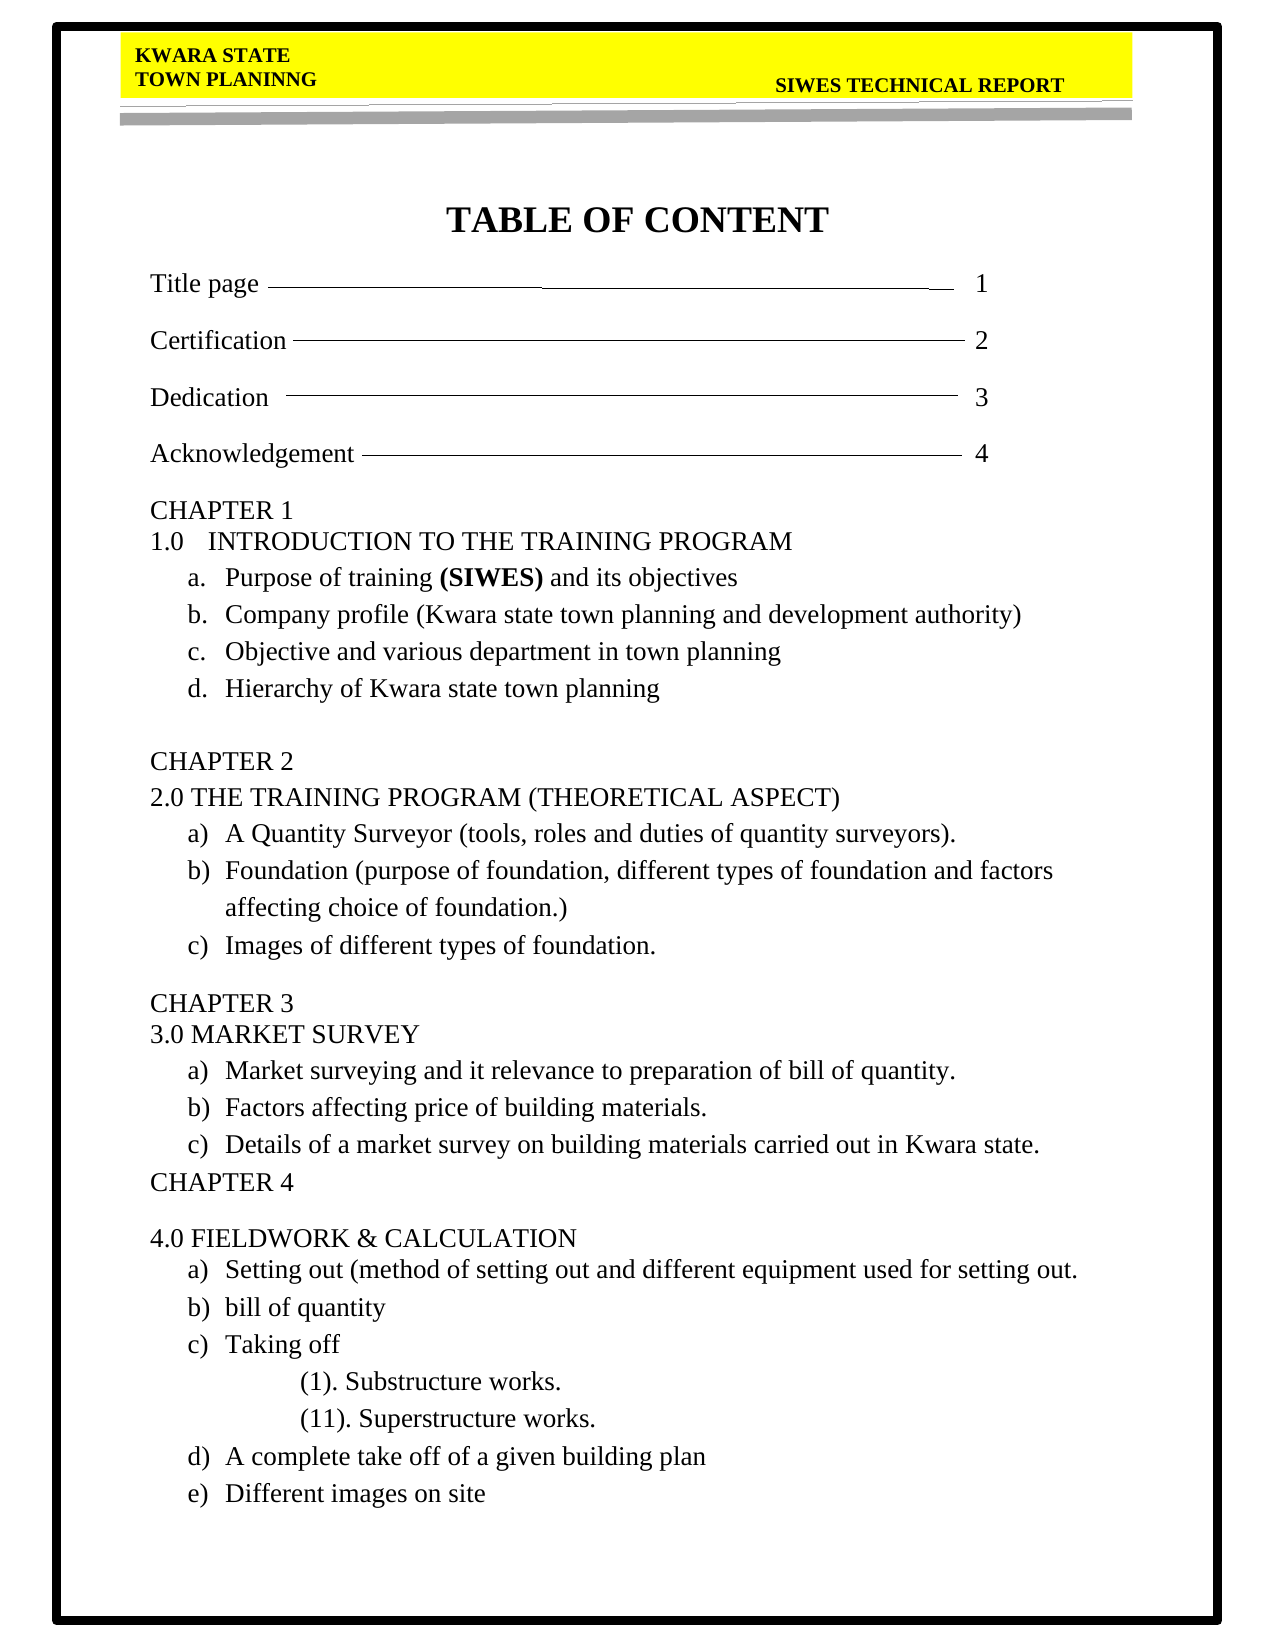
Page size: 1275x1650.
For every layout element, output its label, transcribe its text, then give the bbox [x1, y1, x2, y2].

list Company profile (Kwara state town planning and development authority) [187, 598, 1125, 629]
list INTRODUCTION TO THE TRAINING PROGRAM [150, 525, 1125, 556]
list A Quantity Surveyor (tools, roles and duties of quantity surveyors). [187, 817, 1125, 848]
text CHAPTER 2 [150, 746, 1125, 777]
list bill of quantity [187, 1291, 1125, 1322]
text Dedication 3 [150, 381, 1125, 412]
text CHAPTER 1 [150, 494, 1125, 525]
list Factors affecting price of building materials. [187, 1091, 1125, 1122]
text CHAPTER 4 [150, 1166, 1125, 1197]
text 4.0 FIELDWORK & CALCULATION [150, 1222, 1125, 1253]
list (11). Superstructure works. [225, 1403, 1125, 1434]
list Objective and various department in town planning [187, 635, 1125, 666]
list Foundation (purpose of foundation, different types of foundation and factors affecting choice of foundation.) [187, 854, 1125, 923]
list Setting out (method of setting out and different equipment used for setting out. [187, 1253, 1125, 1284]
list Hierarchy of Kwara state town planning [187, 672, 1125, 704]
text Acknowledgement 4 [150, 437, 1125, 468]
list Details of a market survey on building materials carried out in Kwara state. [187, 1128, 1125, 1159]
text TABLE OF CONTENT [150, 197, 1125, 240]
text Certification 2 [150, 324, 1125, 355]
list (1). Substructure works. [225, 1365, 1125, 1396]
list Market surveying and it relevance to preparation of bill of quantity. [187, 1054, 1125, 1085]
list Taking off [187, 1328, 1125, 1359]
text 2.0 THE TRAINING PROGRAM (THEORETICAL ASPECT) [150, 781, 1125, 812]
text 3.0 MARKET SURVEY [150, 1018, 1125, 1049]
list Images of different types of foundation. [187, 929, 1125, 960]
text CHAPTER 3 [150, 987, 1125, 1018]
list Different images on site [187, 1477, 1125, 1508]
list A complete take off of a given building plan [187, 1440, 1125, 1471]
text Title page 1 [150, 267, 1125, 299]
list Purpose of training (SIWES) and its objectives [187, 561, 1125, 592]
